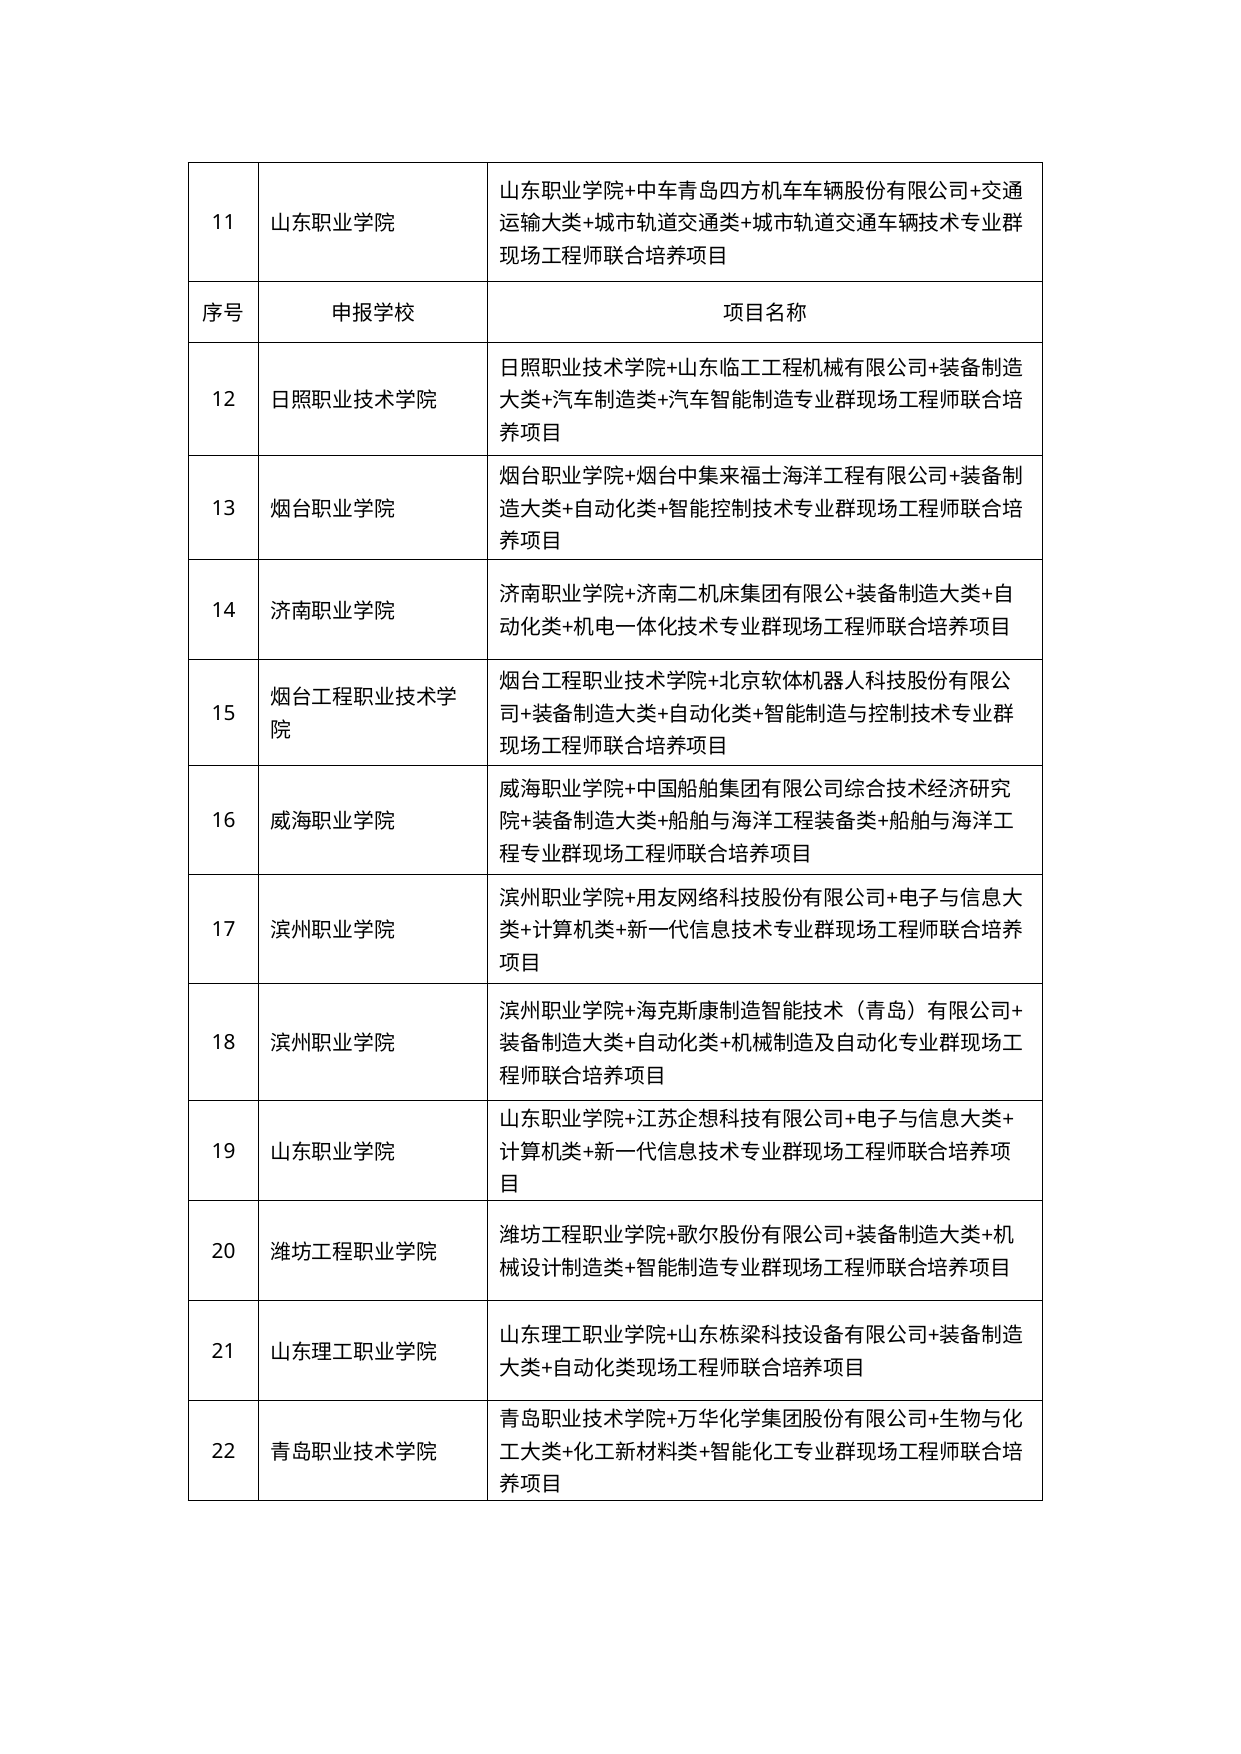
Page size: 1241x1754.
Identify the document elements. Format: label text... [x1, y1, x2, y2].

table_cell 11 [189, 163, 258, 281]
table_cell 山东职业学院+江苏企想科技有限公司+电子与信息大类+计算机类+新一代信息技术专业群现场工程师联合培养项目 [488, 1101, 1042, 1199]
table_cell 威海职业学院 [259, 766, 487, 873]
table_cell 13 [189, 456, 258, 558]
table_cell 山东职业学院 [259, 163, 487, 281]
table_cell 青岛职业技术学院 [259, 1401, 487, 1499]
table_cell 青岛职业技术学院+万华化学集团股份有限公司+生物与化工大类+化工新材料类+智能化工专业群现场工程师联合培养项目 [488, 1401, 1042, 1499]
table_cell 21 [189, 1301, 258, 1399]
table_cell 山东理工职业学院 [259, 1301, 487, 1399]
table_cell 申报学校 [259, 282, 487, 342]
table_cell 序号 [189, 282, 258, 342]
table_cell 烟台职业学院+烟台中集来福士海洋工程有限公司+装备制造大类+自动化类+智能控制技术专业群现场工程师联合培养项目 [488, 456, 1042, 558]
table_cell 济南职业学院+济南二机床集团有限公+装备制造大类+自动化类+机电一体化技术专业群现场工程师联合培养项目 [488, 560, 1042, 658]
table_cell 烟台职业学院 [259, 456, 487, 558]
table_cell 14 [189, 560, 258, 658]
table_cell 18 [189, 984, 258, 1099]
table_cell 15 [189, 660, 258, 764]
table_cell 日照职业技术学院+山东临工工程机械有限公司+装备制造大类+汽车制造类+汽车智能制造专业群现场工程师联合培养项目 [488, 343, 1042, 455]
table_cell 山东职业学院 [259, 1101, 487, 1199]
table_cell 潍坊工程职业学院+歌尔股份有限公司+装备制造大类+机械设计制造类+智能制造专业群现场工程师联合培养项目 [488, 1201, 1042, 1299]
table_cell 项目名称 [488, 282, 1042, 342]
table_cell 烟台工程职业技术学院+北京软体机器人科技股份有限公司+装备制造大类+自动化类+智能制造与控制技术专业群现场工程师联合培养项目 [488, 660, 1042, 764]
table_cell 16 [189, 766, 258, 873]
table_cell 12 [189, 343, 258, 455]
table_cell 20 [189, 1201, 258, 1299]
table_cell 19 [189, 1101, 258, 1199]
table_cell 山东职业学院+中车青岛四方机车车辆股份有限公司+交通运输大类+城市轨道交通类+城市轨道交通车辆技术专业群现场工程师联合培养项目 [488, 163, 1042, 281]
table_cell 17 [189, 875, 258, 983]
table_cell 威海职业学院+中国船舶集团有限公司综合技术经济研究院+装备制造大类+船舶与海洋工程装备类+船舶与海洋工程专业群现场工程师联合培养项目 [488, 766, 1042, 873]
table_cell 滨州职业学院 [259, 875, 487, 983]
table_cell 潍坊工程职业学院 [259, 1201, 487, 1299]
table_cell 日照职业技术学院 [259, 343, 487, 455]
table_cell 烟台工程职业技术学院 [259, 660, 487, 764]
table_cell 济南职业学院 [259, 560, 487, 658]
table_cell 山东理工职业学院+山东栋梁科技设备有限公司+装备制造大类+自动化类现场工程师联合培养项目 [488, 1301, 1042, 1399]
table_cell 滨州职业学院+用友网络科技股份有限公司+电子与信息大类+计算机类+新一代信息技术专业群现场工程师联合培养项目 [488, 875, 1042, 983]
table_cell 滨州职业学院 [259, 984, 487, 1099]
table_cell 滨州职业学院+海克斯康制造智能技术（青岛）有限公司+装备制造大类+自动化类+机械制造及自动化专业群现场工程师联合培养项目 [488, 984, 1042, 1099]
table_cell 22 [189, 1401, 258, 1499]
